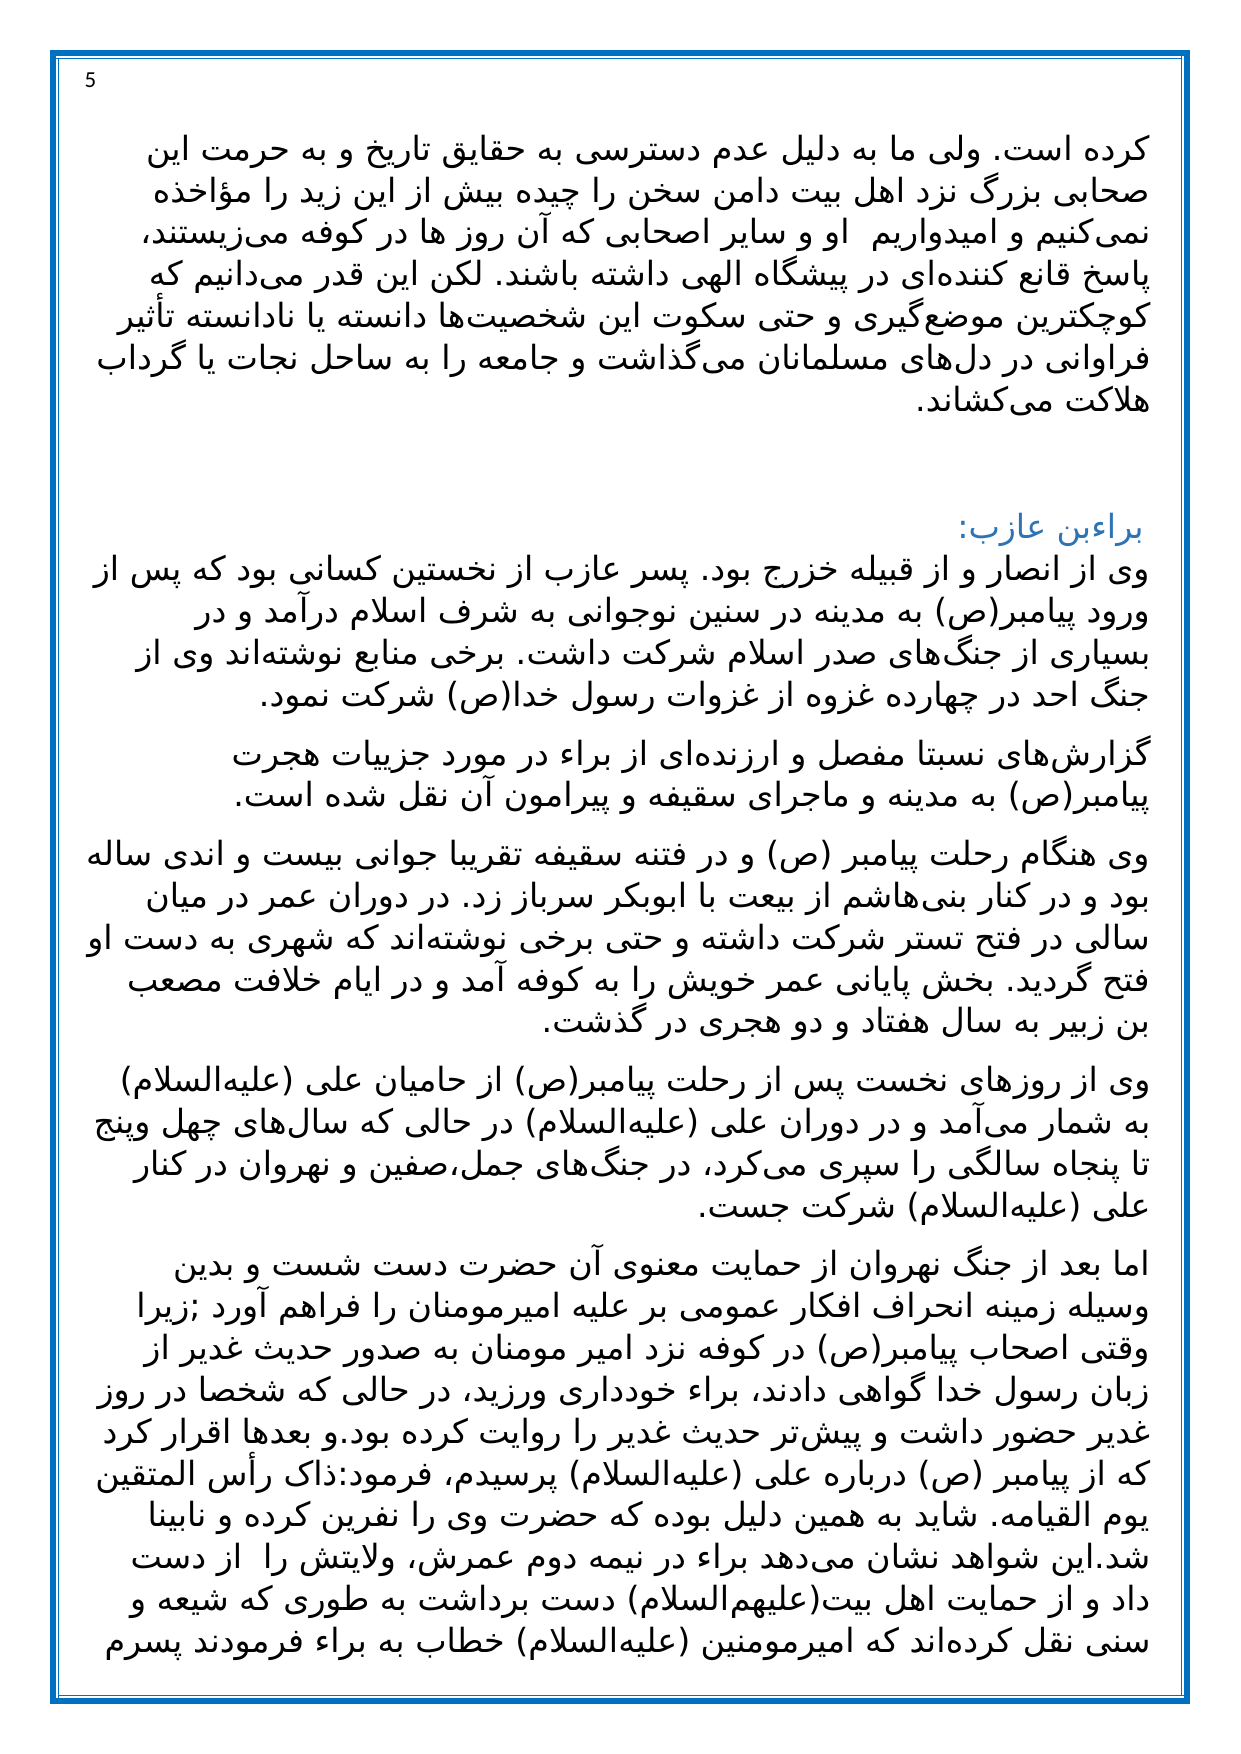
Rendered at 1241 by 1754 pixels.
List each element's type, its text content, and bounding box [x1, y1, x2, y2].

subtitle براءبن عازب: [84, 508, 1144, 547]
text وی هنگام رحلت پیامبر (ص) و در فتنه سقیفه تقریبا جوانی بیست و اندی ساله بود و در کنار بنی‌هاشم از بیعت با ابوبکر سرباز زد. در دوران عمر در میان سالی در فتح تستر شرکت داشته و حتی برخی نوشته‌اند که شهری به دست او فتح گردید. بخش پایانی عمر خویش را به کوفه آمد و در ایام خلافت مصعب بن زبیر به سال هفتاد و دو هجری در گذشت. [84, 834, 1151, 1041]
text گزارش‌های نسبتا مفصل و ارزنده‌ای از براء در مورد جزییات هجرت پیامبر(ص) به مدینه و ماجرای سقیفه و پیرامون آن نقل شده است. [84, 734, 1151, 815]
text وی از روز‌های نخست پس از رحلت پیامبر(ص) از حامیان علی (علیه‌السلام) به شمار می‌آمد و در دوران علی (علیه‌السلام) در حالی که سال‌های چهل وپنج تا پنجاه سالگی را سپری می‌کرد، در جنگ‌های جمل،صفین و نهروان در کنار علی (علیه‌السلام) شرکت جست. [84, 1061, 1151, 1225]
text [84, 1245, 1151, 1660]
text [84, 129, 1151, 419]
text وی از انصار و از قبیله خزرج بود. پسر عازب از نخستین کسانی بود که پس از ورود پیامبر(ص) به مدینه در سنین نوجوانی به شرف اسلام درآمد و در بسیاری از جنگ‌های صدر اسلام شرکت داشت. برخی منابع نوشته‌اند وی از جنگ احد در چهارده غزوه از غزوات رسول خدا(ص) شرکت نمود. [84, 550, 1151, 714]
